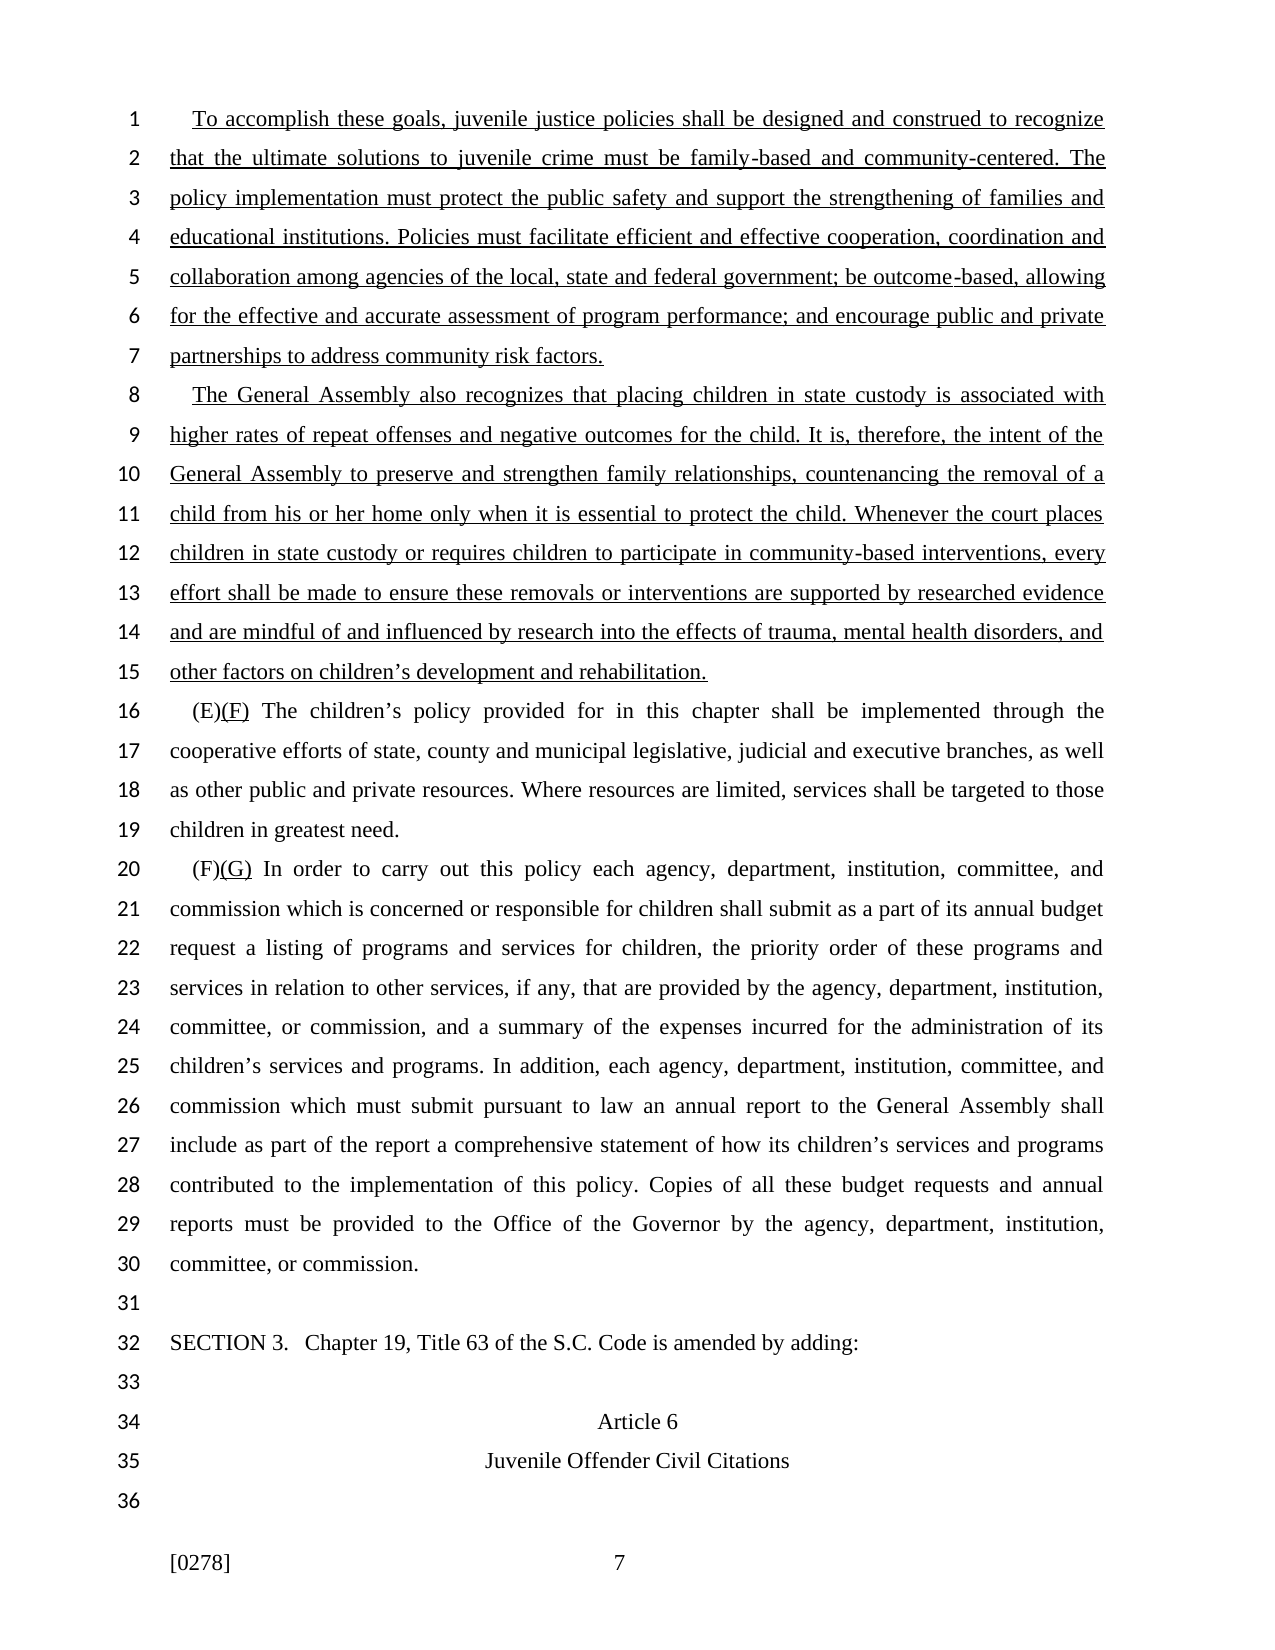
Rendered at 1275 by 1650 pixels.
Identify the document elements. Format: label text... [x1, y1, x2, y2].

text To accomplish these goals, juvenile justice policies shall be designed and construed to recognize that the ultimate solutions to juvenile crime must be family-based and community-centered. The policy implementation must protect the public safety and support the strengthening of families and educational institutions. Policies must facilitate efficient and effective cooperation, coordination and collaboration among agencies of the local, state and federal government; be outcome‑based, allowing for the effective and accurate assessment of program performance; and encourage public and private partnerships to address community risk factors. [169, 105, 1106, 167]
text (E)(F) The children’s policy provided for in this chapter shall be implemented through the cooperative efforts of state, county and municipal legislative, judicial and executive branches, as well as other public and private resources. Where resources are limited, services shall be targeted to those children in greatest need. [169, 697, 1106, 842]
text Juvenile Offender Civil Citations [169, 1447, 1106, 1474]
text (F)(G) In order to carry out this policy each agency, department, institution, committee, and commission which is concerned or responsible for children shall submit as a part of its annual budget request a listing of programs and services for children, the priority order of these programs and services in relation to other services, if any, that are provided by the agency, department, institution, committee, or commission, and a summary of the expenses incurred for the administration of its children’s services and programs. In addition, each agency, department, institution, committee, and commission which must submit pursuant to law an annual report to the General Assembly shall include as part of the report a comprehensive statement of how its children’s services and programs contributed to the implementation of this policy. Copies of all these budget requests and annual reports must be provided to the Office of the Governor by the agency, department, institution, committee, or commission. [169, 855, 1106, 1276]
text The General Assembly also recognizes that placing children in state custody is associated with higher rates of repeat offenses and negative outcomes for the child. It is, therefore, the intent of the General Assembly to preserve and strengthen family relationships, countenancing the removal of a child from his or her home only when it is essential to protect the child. Whenever the court places children in state custody or requires children to participate in community-based interventions, every effort shall be made to ensure these removals or interventions are supported by researched evidence and are mindful of and influenced by research into the effects of trauma, mental health disorders, and other factors on children’s development and rehabilitation. [169, 603, 1106, 684]
text To accomplish these goals, juvenile justice policies shall be designed and construed to recognize that the ultimate solutions to juvenile crime must be family-based and community-centered. The policy implementation must protect the public safety and support the strengthening of families and educational institutions. Policies must facilitate efficient and effective cooperation, coordination and collaboration among agencies of the local, state and federal government; be outcome‑based, allowing for the effective and accurate assessment of program performance; and encourage public and private partnerships to address community risk factors. [169, 168, 1106, 246]
text To accomplish these goals, juvenile justice policies shall be designed and construed to recognize that the ultimate solutions to juvenile crime must be family-based and community-centered. The policy implementation must protect the public safety and support the strengthening of families and educational institutions. Policies must facilitate efficient and effective cooperation, coordination and collaboration among agencies of the local, state and federal government; be outcome‑based, allowing for the effective and accurate assessment of program performance; and encourage public and private partnerships to address community risk factors. [169, 326, 1106, 368]
text SECTION 3. Chapter 19, Title 63 of the S.C. Code is amended by adding: [169, 1329, 1106, 1355]
text Article 6 [169, 1408, 1106, 1434]
text The General Assembly also recognizes that placing children in state custody is associated with higher rates of repeat offenses and negative outcomes for the child. It is, therefore, the intent of the General Assembly to preserve and strengthen family relationships, countenancing the removal of a child from his or her home only when it is essential to protect the child. Whenever the court places children in state custody or requires children to participate in community-based interventions, every effort shall be made to ensure these removals or interventions are supported by researched evidence and are mindful of and influenced by research into the effects of trauma, mental health disorders, and other factors on children’s development and rehabilitation. [169, 381, 1106, 562]
